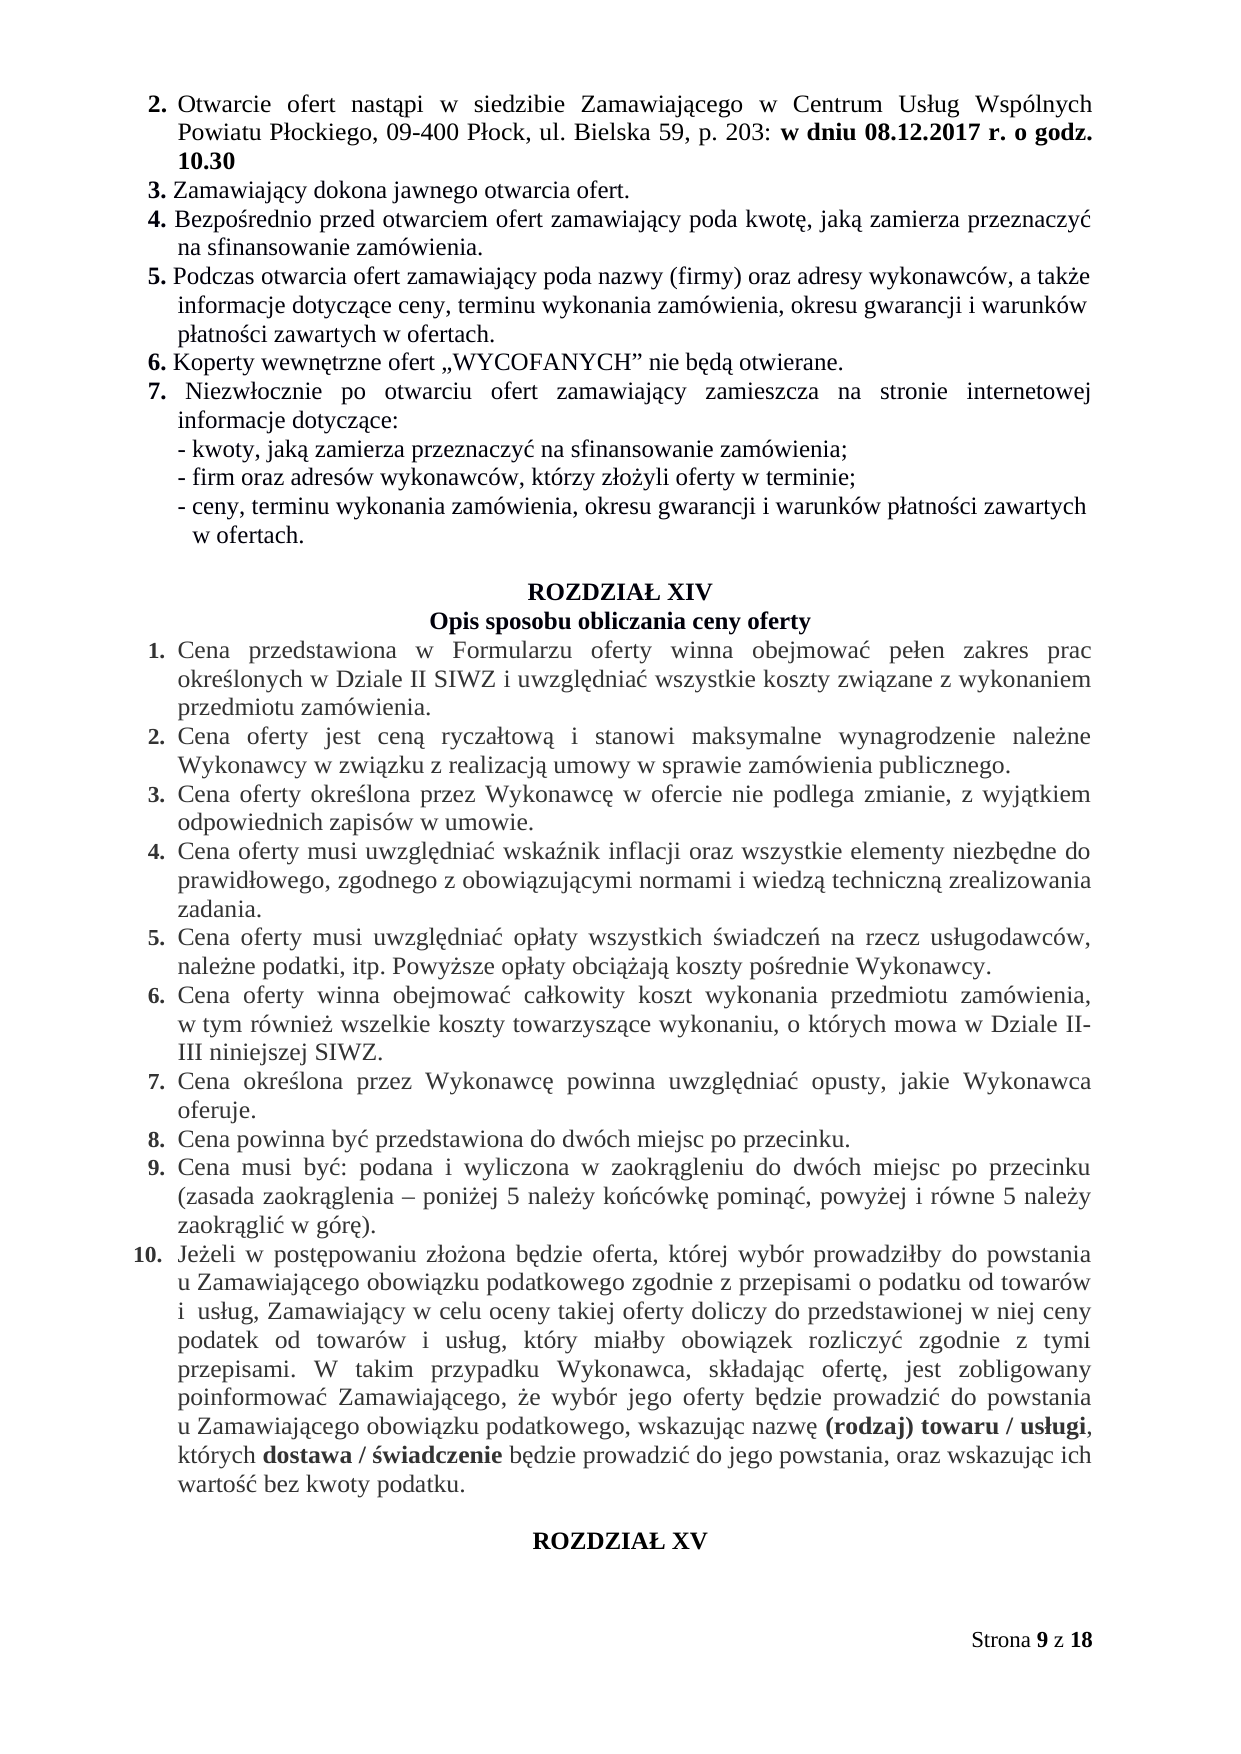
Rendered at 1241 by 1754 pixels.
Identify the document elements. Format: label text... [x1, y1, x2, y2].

text 6. Koperty wewnętrzne ofert „WYCOFANYCH” nie będą otwierane. [148, 347, 1093, 376]
list Cena oferty musi uwzględniać wskaźnik inflacji oraz wszystkie elementy niezbędne do prawidłowego, zgodnego z obowiązującymi normami i wiedzą techniczną zrealizowania zadania. [148, 836, 1093, 922]
text ROZDZIAŁ XIV [148, 577, 1093, 606]
text 5. Podczas otwarcia ofert zamawiający poda nazwy (firmy) oraz adresy wykonawców, a także informacje dotyczące ceny, terminu wykonania zamówienia, okresu gwarancji i warunków płatności zawartych w ofertach. [148, 261, 1093, 347]
list Cena przedstawiona w Formularzu oferty winna obejmować pełen zakres prac określonych w Dziale II SIWZ i uwzględniać wszystkie koszty związane z wykonaniem przedmiotu zamówienia. [148, 635, 1093, 721]
list Jeżeli w postępowaniu złożona będzie oferta, której wybór prowadziłby do powstania u Zamawiającego obowiązku podatkowego zgodnie z przepisami o podatku od towarów i usług, Zamawiający w celu oceny takiej oferty doliczy do przedstawionej w niej ceny podatek od towarów i usług, który miałby obowiązek rozliczyć zgodnie z tymi przepisami. W takim przypadku Wykonawca, składając ofertę, jest zobligowany poinformować Zamawiającego, że wybór jego oferty będzie prowadzić do powstania u Zamawiającego obowiązku podatkowego, wskazując nazwę (rodzaj) towaru / usługi, których dostawa / świadczenie będzie prowadzić do jego powstania, oraz wskazując ich wartość bez kwoty podatku. [133, 1239, 1093, 1497]
text 3. Zamawiający dokona jawnego otwarcia ofert. [148, 175, 1093, 204]
list Cena określona przez Wykonawcę powinna uwzględniać opusty, jakie Wykonawca oferuje. [148, 1066, 1093, 1124]
text - ceny, terminu wykonania zamówienia, okresu gwarancji i warunków płatności zawartych w ofertach. [177, 491, 1093, 549]
text ROZDZIAŁ XV [148, 1526, 1093, 1555]
list Otwarcie ofert nastąpi w siedzibie Zamawiającego w Centrum Usług Wspólnych Powiatu Płockiego, 09-400 Płock, ul. Bielska 59, p. 203: w dniu 08.12.2017 r. o godz. 10.30 [148, 89, 1093, 175]
list Cena powinna być przedstawiona do dwóch miejsc po przecinku. [148, 1124, 1093, 1152]
text - firm oraz adresów wykonawców, którzy złożyli oferty w terminie; [177, 462, 1093, 491]
text Opis sposobu obliczania ceny oferty [148, 606, 1093, 635]
list Cena oferty jest ceną ryczałtową i stanowi maksymalne wynagrodzenie należne Wykonawcy w związku z realizacją umowy w sprawie zamówienia publicznego. [148, 721, 1093, 779]
list Cena musi być: podana i wyliczona w zaokrągleniu do dwóch miejsc po przecinku (zasada zaokrąglenia – poniżej 5 należy końcówkę pominąć, powyżej i równe 5 należy zaokrąglić w górę). [148, 1152, 1093, 1239]
list Cena oferty określona przez Wykonawcę w ofercie nie podlega zmianie, z wyjątkiem odpowiednich zapisów w umowie. [148, 779, 1093, 836]
list Cena oferty winna obejmować całkowity koszt wykonania przedmiotu zamówienia, w tym również wszelkie koszty towarzyszące wykonaniu, o których mowa w Dziale II-III niniejszej SIWZ. [148, 980, 1093, 1066]
text - kwoty, jaką zamierza przeznaczyć na sfinansowanie zamówienia; [177, 434, 1093, 462]
list Cena oferty musi uwzględniać opłaty wszystkich świadczeń na rzecz usługodawców, należne podatki, itp. Powyższe opłaty obciążają koszty pośrednie Wykonawcy. [148, 922, 1093, 980]
text 4. Bezpośrednio przed otwarciem ofert zamawiający poda kwotę, jaką zamierza przeznaczyć na sfinansowanie zamówienia. [148, 204, 1093, 261]
text 7. Niezwłocznie po otwarciu ofert zamawiający zamieszcza na stronie internetowej informacje dotyczące: [148, 376, 1093, 434]
